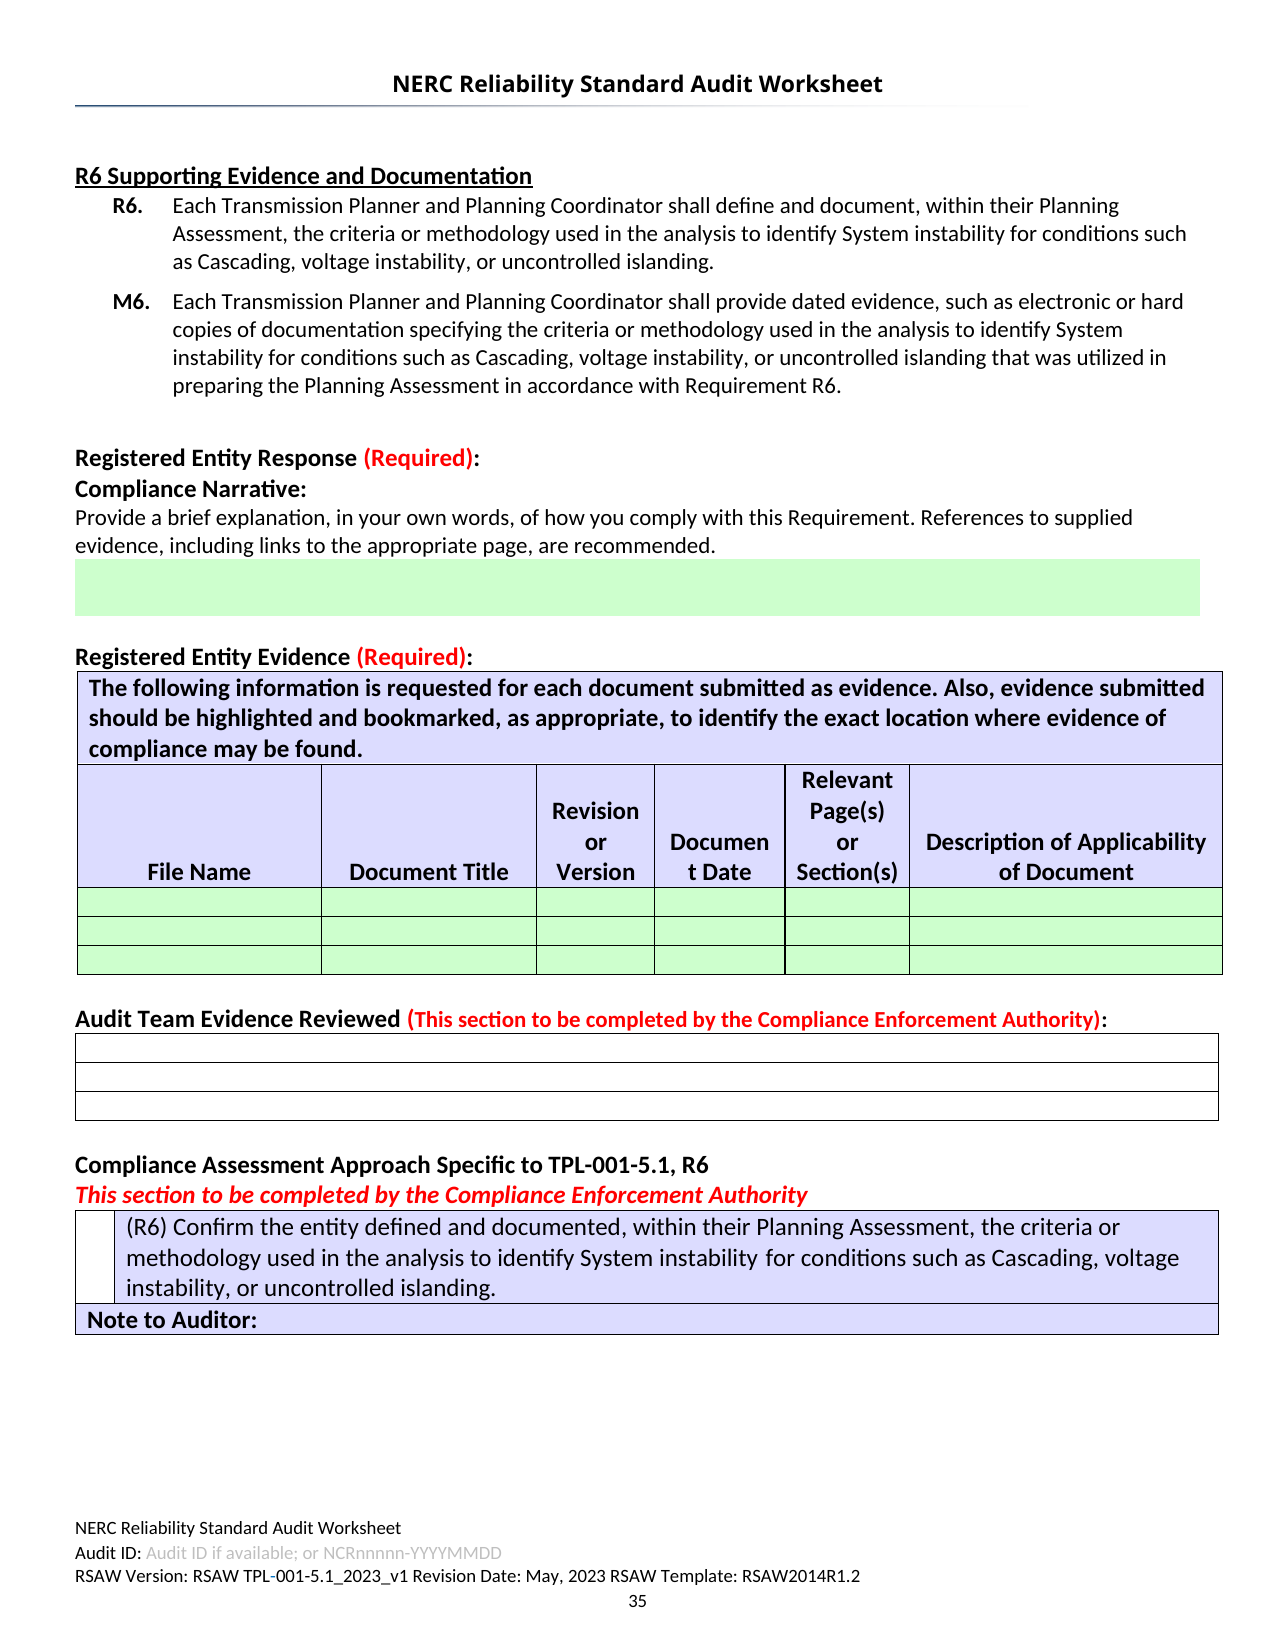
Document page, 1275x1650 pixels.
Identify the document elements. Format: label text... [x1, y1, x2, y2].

table_cell [78, 888, 321, 916]
table_cell [910, 946, 1222, 974]
table_cell File Name [78, 765, 321, 887]
text Audit Team Evidence Reviewed (This section to be completed by the Compliance Enforcement Authority): [75, 1005, 1200, 1033]
table_cell Document Date [655, 765, 784, 887]
table_header [76, 1034, 1218, 1062]
table_cell [76, 1092, 1218, 1120]
table_header [76, 1211, 114, 1303]
text Each Transmission Planner and Planning Coordinator shall define and document, within their Planning Assessment, the criteria or methodology used in the analysis to identify System instability for conditions such as Cascading, voltage instability, or uncontrolled islanding. [112, 191, 1200, 275]
table_cell [537, 946, 654, 974]
table_cell [786, 888, 909, 916]
table_cell [786, 946, 909, 974]
text Compliance Assessment Approach Specific to TPL-001-5.1, R6 [75, 1152, 1200, 1179]
table_cell [78, 917, 321, 945]
table_cell Description of Applicability of Document [910, 765, 1222, 887]
text R6 Supporting Evidence and Documentation [75, 160, 1200, 191]
text Compliance Narrative: [75, 473, 1200, 503]
table_cell [78, 946, 321, 974]
text This section to be completed by the Compliance Enforcement Authority [75, 1179, 1200, 1210]
table_cell [655, 917, 784, 945]
table_cell Note to Auditor: [76, 1304, 1218, 1334]
table_cell [910, 888, 1222, 916]
table_cell [537, 888, 654, 916]
table_header The following information is requested for each document submitted as evidence. Also, evidence submitted should be highlighted and bookmarked, as appropriate, to identify the exact location where evidence of compliance may be found. [78, 672, 1222, 763]
table_cell [655, 946, 784, 974]
table_cell [76, 1063, 1218, 1091]
table_header (R6) Confirm the entity defined and documented, within their Planning Assessment, the criteria or methodology used in the analysis to identify System instability for conditions such as Cascading, voltage instability, or uncontrolled islanding. [115, 1211, 1218, 1303]
table_cell Revision or Version [537, 765, 654, 887]
table_cell [786, 917, 909, 945]
table_cell [322, 946, 536, 974]
text Registered Entity Evidence (Required): [75, 643, 1200, 671]
text Provide a brief explanation, in your own words, of how you comply with this Requirement. References to supplied evidence, including links to the appropriate page, are recommended. [75, 503, 1200, 559]
table_cell Document Title [322, 765, 536, 887]
text Registered Entity Response (Required): [75, 442, 1200, 473]
table_cell [910, 917, 1222, 945]
picture [75, 105, 1052, 114]
table_cell [322, 917, 536, 945]
table_cell Relevant Page(s) or Section(s) [786, 765, 909, 887]
text Each Transmission Planner and Planning Coordinator shall provide dated evidence, such as electronic or hard copies of documentation specifying the criteria or methodology used in the analysis to identify System instability for conditions such as Cascading, voltage instability, or uncontrolled islanding that was utilized in preparing the Planning Assessment in accordance with Requirement R6. [112, 287, 1200, 399]
table_cell [322, 888, 536, 916]
table_cell [655, 888, 784, 916]
table_cell [537, 917, 654, 945]
